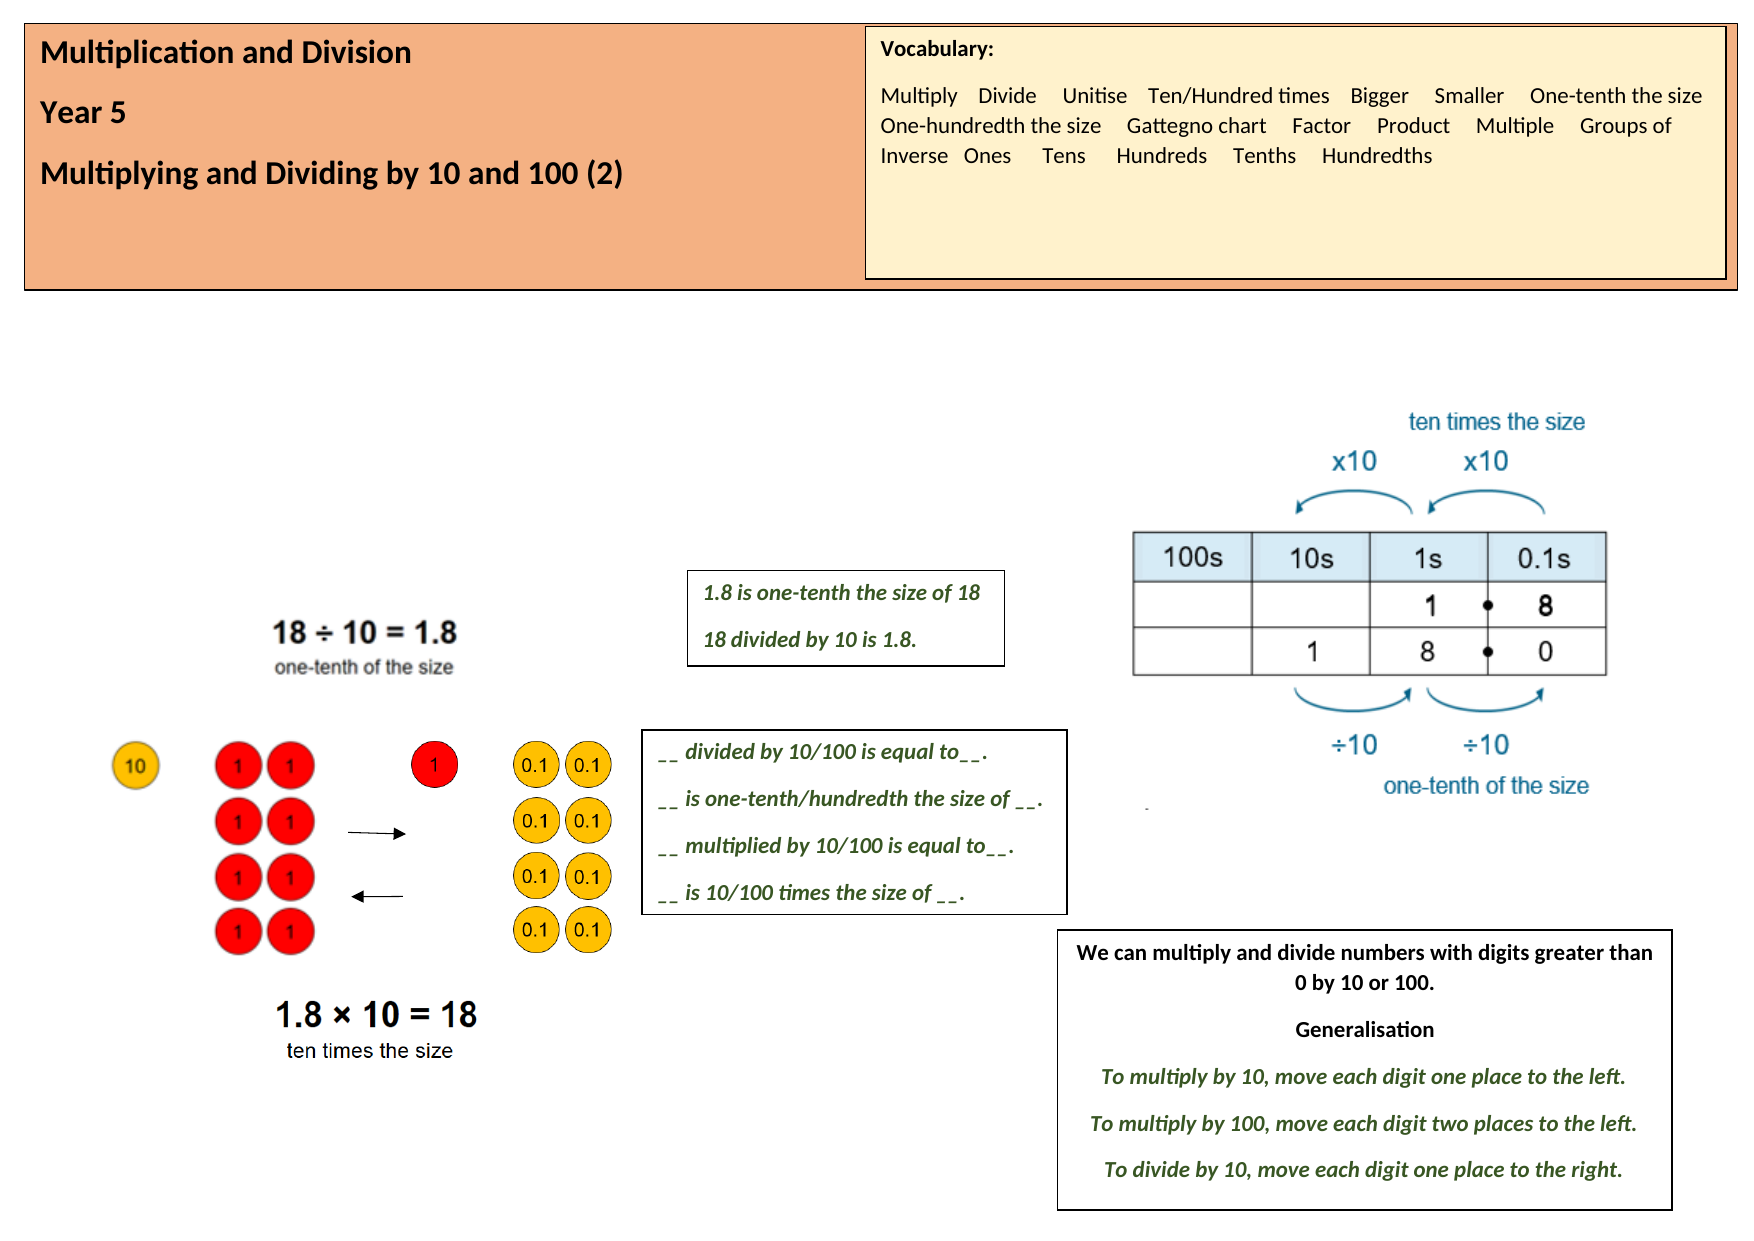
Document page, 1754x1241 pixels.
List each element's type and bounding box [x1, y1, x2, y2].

picture [106, 730, 325, 968]
picture [407, 736, 618, 956]
picture [1121, 401, 1630, 810]
picture [276, 1039, 463, 1066]
picture [265, 611, 466, 691]
picture [267, 994, 493, 1037]
